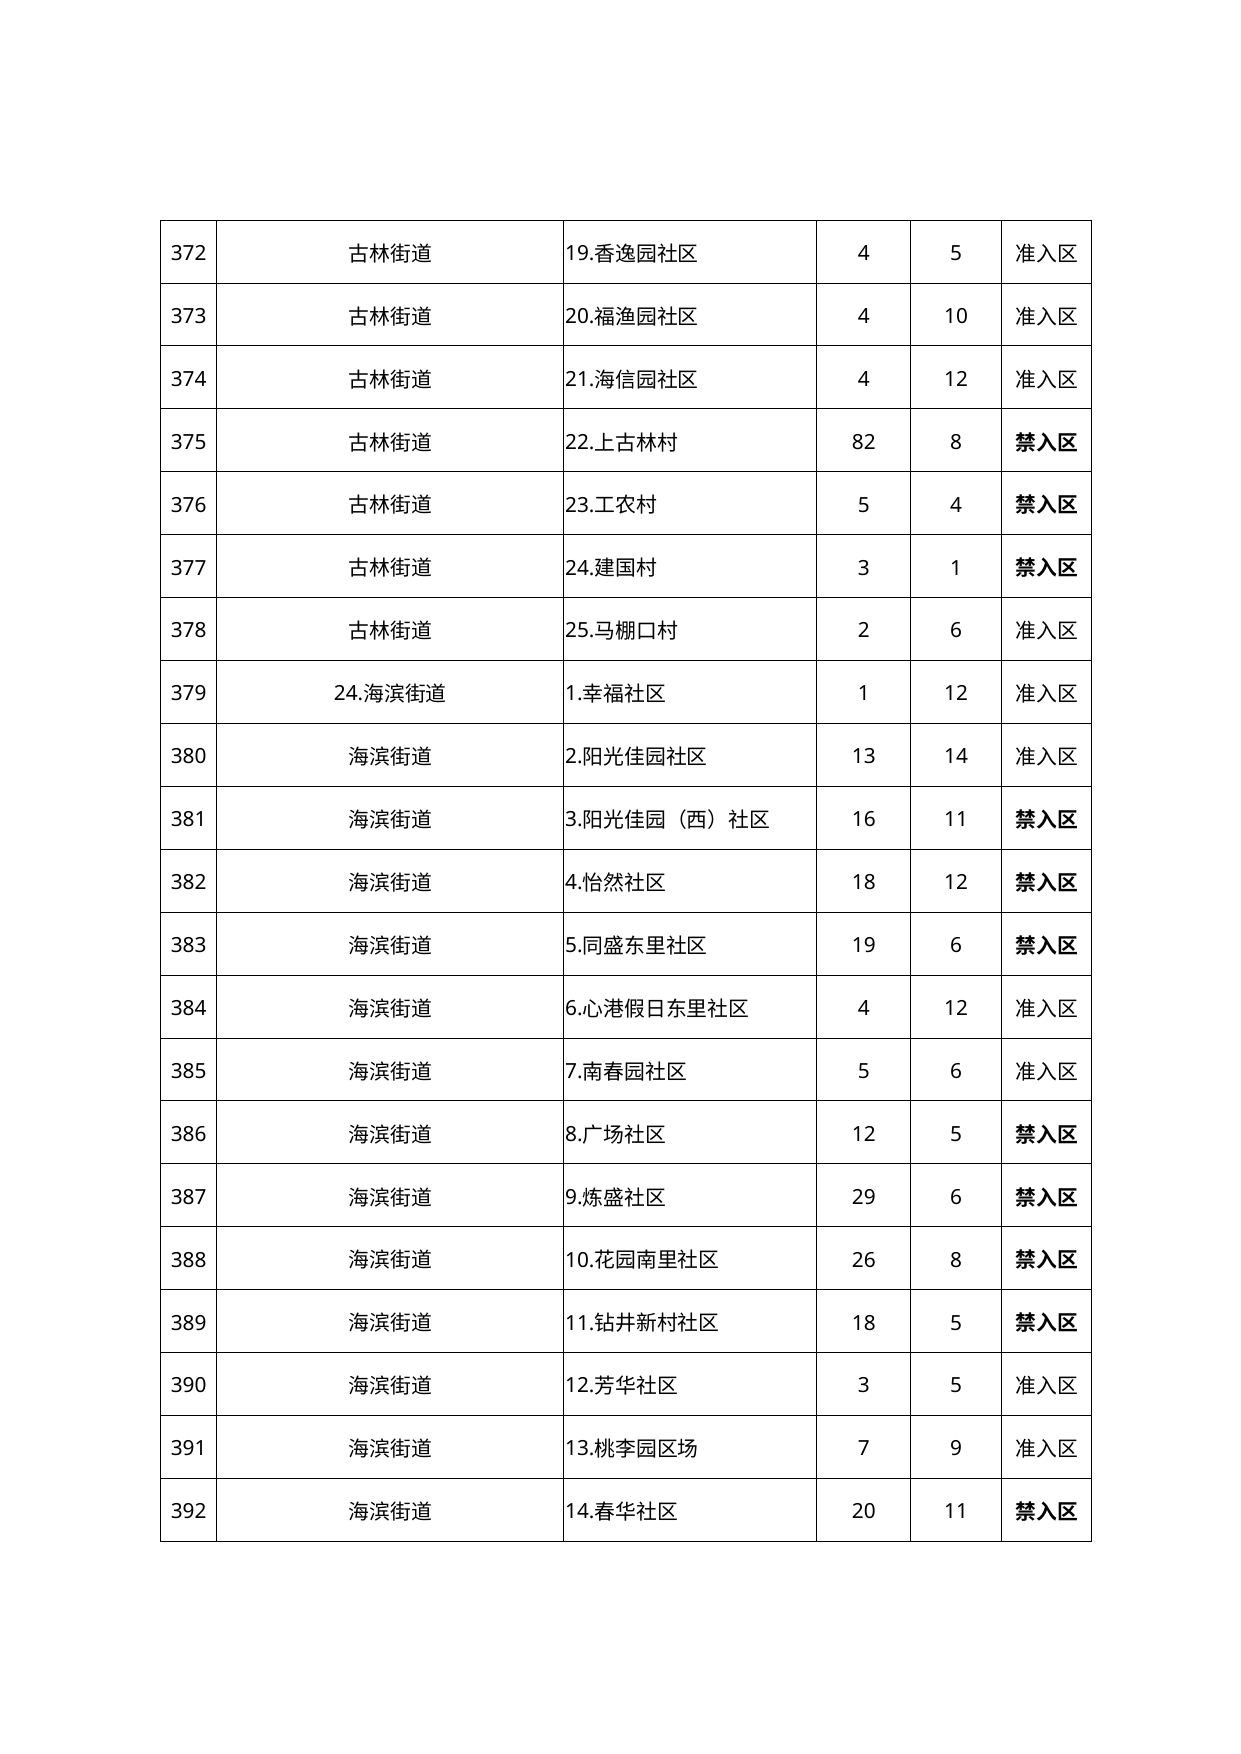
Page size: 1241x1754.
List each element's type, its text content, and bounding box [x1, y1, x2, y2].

table_cell 2.阳光佳园社区 [564, 724, 816, 786]
table_cell 4 [817, 221, 910, 282]
table_cell 禁入区 [1002, 1101, 1091, 1163]
table_cell 海滨街道 [217, 1101, 563, 1163]
table_cell 12.芳华社区 [564, 1353, 816, 1415]
table_cell 389 [161, 1290, 216, 1352]
table_cell 381 [161, 787, 216, 849]
table_cell 3 [817, 535, 910, 597]
table_cell 380 [161, 724, 216, 786]
table_cell 海滨街道 [217, 1479, 563, 1541]
table_cell 禁入区 [1002, 850, 1091, 912]
table_cell 376 [161, 472, 216, 534]
table_cell 9 [911, 1416, 1001, 1478]
table_cell 7.南春园社区 [564, 1039, 816, 1100]
table_cell 准入区 [1002, 1353, 1091, 1415]
table_cell 22.上古林村 [564, 409, 816, 471]
table_cell 385 [161, 1039, 216, 1100]
table_cell 海滨街道 [217, 1164, 563, 1226]
table_cell 16 [817, 787, 910, 849]
table_cell 6.心港假日东里社区 [564, 976, 816, 1037]
table_cell 21.海信园社区 [564, 346, 816, 408]
table_cell 18 [817, 850, 910, 912]
table_cell 24.海滨街道 [217, 661, 563, 723]
table_cell 海滨街道 [217, 976, 563, 1037]
table_cell 古林街道 [217, 284, 563, 345]
table_cell 24.建国村 [564, 535, 816, 597]
table_cell 海滨街道 [217, 850, 563, 912]
table_cell 23.工农村 [564, 472, 816, 534]
table_cell 19.香逸园社区 [564, 221, 816, 282]
table_cell 准入区 [1002, 724, 1091, 786]
table_cell 391 [161, 1416, 216, 1478]
table_cell 372 [161, 221, 216, 282]
table_cell 12 [817, 1101, 910, 1163]
table_cell 13.桃李园区场 [564, 1416, 816, 1478]
table_cell 6 [911, 913, 1001, 974]
table_cell 82 [817, 409, 910, 471]
table_cell 5 [911, 221, 1001, 282]
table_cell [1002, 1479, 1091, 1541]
table_cell 8 [911, 1227, 1001, 1289]
table_cell 14.春华社区 [564, 1479, 816, 1541]
table_cell 3.阳光佳园（西）社区 [564, 787, 816, 849]
table_cell 古林街道 [217, 409, 563, 471]
table_cell 准入区 [1002, 661, 1091, 723]
table_cell 12 [911, 850, 1001, 912]
table_cell 377 [161, 535, 216, 597]
table_cell 20.福渔园社区 [564, 284, 816, 345]
table_cell 古林街道 [217, 598, 563, 660]
table_cell 387 [161, 1164, 216, 1226]
table_cell 5 [911, 1353, 1001, 1415]
table_cell 18 [817, 1290, 910, 1352]
table_cell 准入区 [1002, 1416, 1091, 1478]
table_cell 386 [161, 1101, 216, 1163]
table_cell 4 [911, 472, 1001, 534]
table_cell 准入区 [1002, 1039, 1091, 1100]
table_cell 10 [911, 284, 1001, 345]
table_cell 4 [817, 346, 910, 408]
table_cell 海滨街道 [217, 1039, 563, 1100]
table_cell 12 [911, 346, 1001, 408]
table_cell 准入区 [1002, 221, 1091, 282]
table_cell 375 [161, 409, 216, 471]
table_cell 6 [911, 1164, 1001, 1226]
table_cell 374 [161, 346, 216, 408]
table_cell 20 [817, 1479, 910, 1541]
table_cell 9.炼盛社区 [564, 1164, 816, 1226]
table_cell 准入区 [1002, 284, 1091, 345]
table_cell 379 [161, 661, 216, 723]
table_cell 准入区 [1002, 346, 1091, 408]
table_cell 准入区 [1002, 598, 1091, 660]
table_cell 禁入区 [1002, 472, 1091, 534]
table_cell 8.广场社区 [564, 1101, 816, 1163]
table_cell 11 [911, 787, 1001, 849]
table_cell 海滨街道 [217, 1353, 563, 1415]
table_cell 古林街道 [217, 221, 563, 282]
table_cell 1 [817, 661, 910, 723]
table_cell 1 [911, 535, 1001, 597]
table_cell 海滨街道 [217, 1290, 563, 1352]
table_cell 5 [911, 1290, 1001, 1352]
table_cell 388 [161, 1227, 216, 1289]
table_cell 海滨街道 [217, 724, 563, 786]
table_cell 390 [161, 1353, 216, 1415]
table_cell 383 [161, 913, 216, 974]
table_cell 禁入区 [1002, 787, 1091, 849]
table_cell 12 [911, 661, 1001, 723]
table_cell 1.幸福社区 [564, 661, 816, 723]
table_cell 11.钻井新村社区 [564, 1290, 816, 1352]
table_cell 29 [817, 1164, 910, 1226]
table_cell 373 [161, 284, 216, 345]
table_cell 5 [817, 1039, 910, 1100]
table_cell 5 [911, 1101, 1001, 1163]
table_cell 4 [817, 284, 910, 345]
table_cell 382 [161, 850, 216, 912]
table_cell 6 [911, 1039, 1001, 1100]
table_cell 禁入区 [1002, 1164, 1091, 1226]
table_cell 8 [911, 409, 1001, 471]
table_cell 11 [911, 1479, 1001, 1541]
table_cell 古林街道 [217, 535, 563, 597]
table_cell 13 [817, 724, 910, 786]
table_cell 海滨街道 [217, 787, 563, 849]
table_cell 准入区 [1002, 976, 1091, 1037]
table_cell 3 [817, 1353, 910, 1415]
table_cell 4.怡然社区 [564, 850, 816, 912]
table_cell 禁入区 [1002, 913, 1091, 974]
table_cell 古林街道 [217, 346, 563, 408]
table_cell 海滨街道 [217, 913, 563, 974]
table_cell 7 [817, 1416, 910, 1478]
table_cell 古林街道 [217, 472, 563, 534]
table_cell 12 [911, 976, 1001, 1037]
table_cell 4 [817, 976, 910, 1037]
table_cell 6 [911, 598, 1001, 660]
table_cell 禁入区 [1002, 409, 1091, 471]
table_cell 10.花园南里社区 [564, 1227, 816, 1289]
table_cell 26 [817, 1227, 910, 1289]
table_cell 禁入区 [1002, 535, 1091, 597]
table_cell 384 [161, 976, 216, 1037]
table_cell 14 [911, 724, 1001, 786]
table_cell 19 [817, 913, 910, 974]
table_cell 2 [817, 598, 910, 660]
table_cell 25.马棚口村 [564, 598, 816, 660]
table_cell 禁入区 [1002, 1227, 1091, 1289]
table_cell 378 [161, 598, 216, 660]
table_cell 5.同盛东里社区 [564, 913, 816, 974]
table_cell 392 [161, 1479, 216, 1541]
table_cell 海滨街道 [217, 1416, 563, 1478]
table_cell 海滨街道 [217, 1227, 563, 1289]
table_cell 5 [817, 472, 910, 534]
table_cell 禁入区 [1002, 1290, 1091, 1352]
